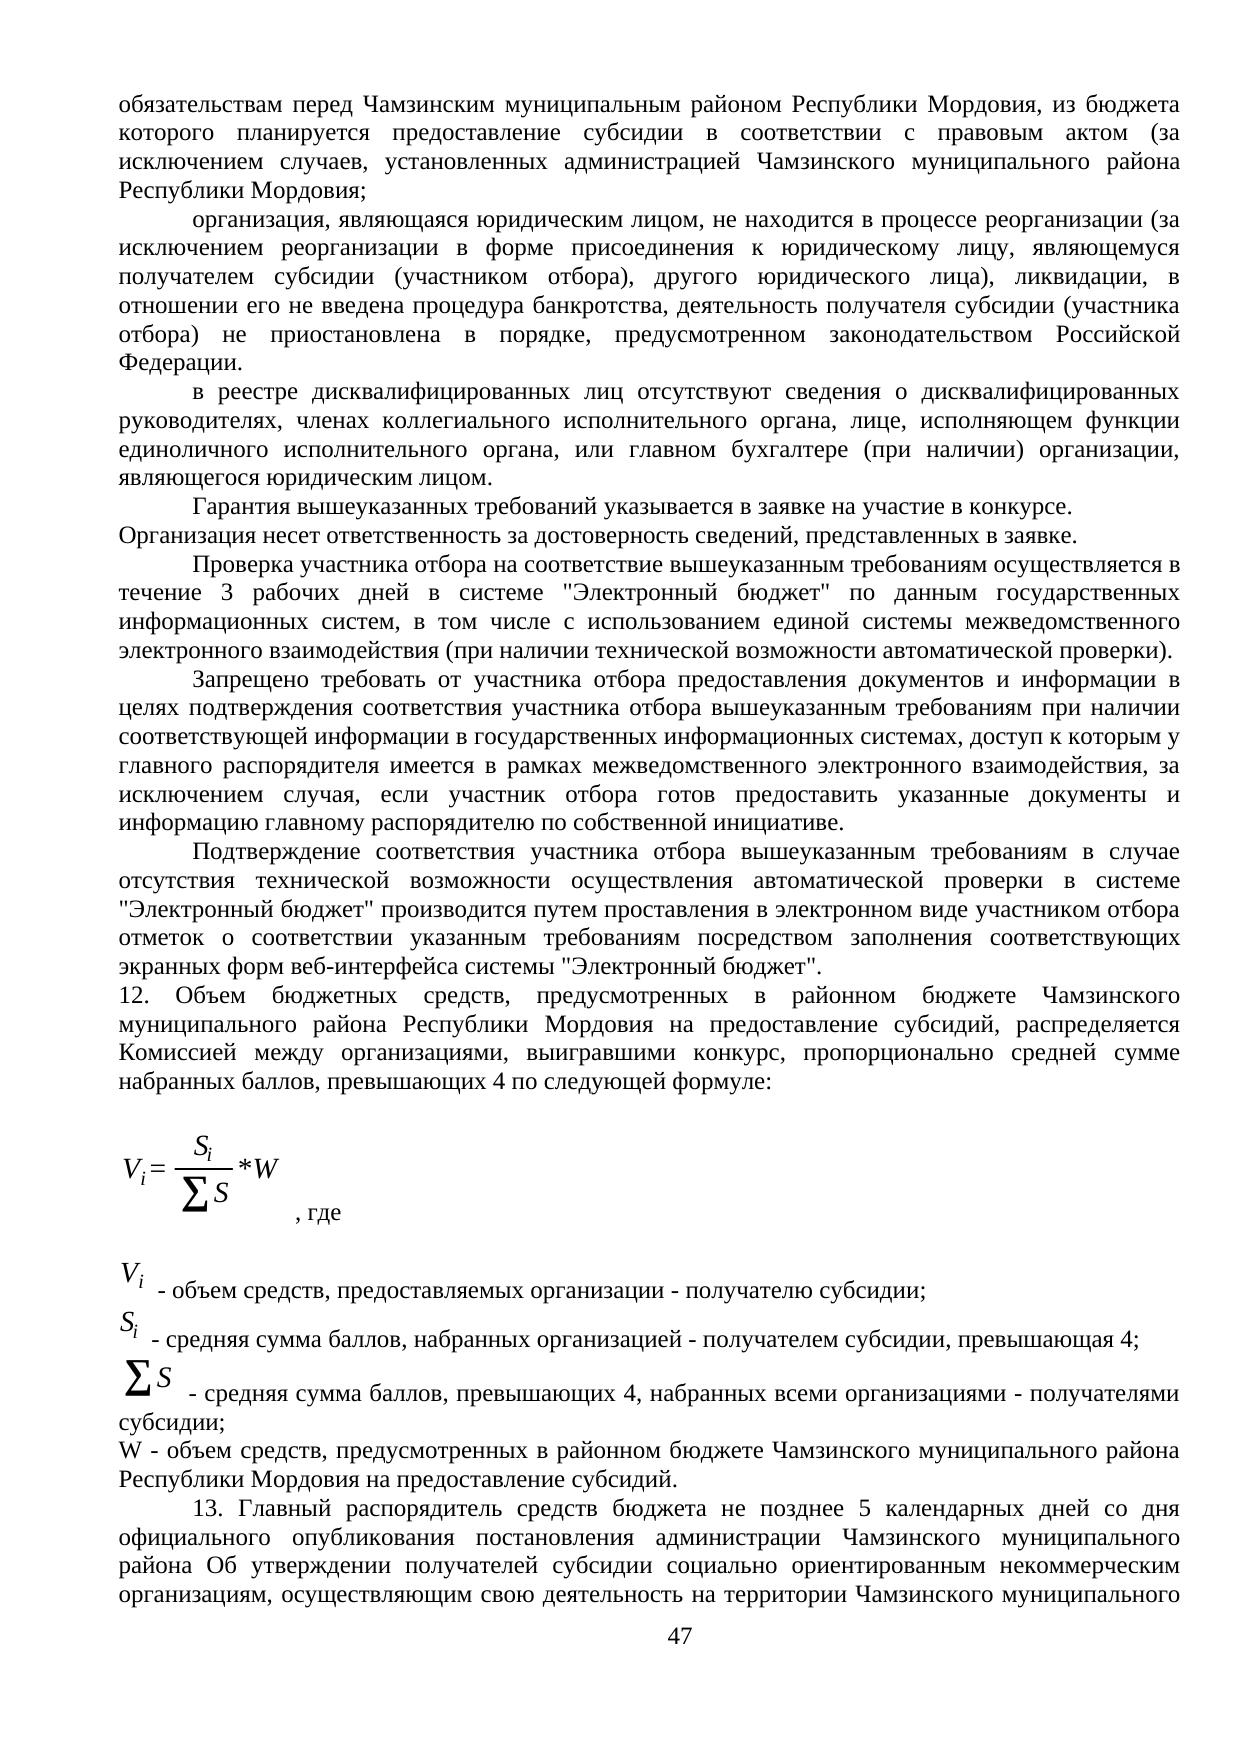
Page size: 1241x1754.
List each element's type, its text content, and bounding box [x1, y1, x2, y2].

text Проверка участника отбора на соответствие вышеуказанным требованиям осуществляется в течение 3 рабочих дней в системе "Электронный бюджет" по данным государственных информационных систем, в том числе с использованием единой системы межведомственного электронного взаимодействия (при наличии технической возможности автоматической проверки). [118, 549, 1181, 664]
text , где [118, 1124, 1181, 1226]
text организация, являющаяся юридическим лицом, не находится в процессе реорганизации (за исключением реорганизации в форме присоединения к юридическому лицу, являющемуся получателем субсидии (участником отбора), другого юридического лица), ликвидации, в отношении его не введена процедура банкротства, деятельность получателя субсидии (участника отбора) не приостановлена в порядке, предусмотренном законодательством Российской Федерации. [118, 204, 1181, 376]
text - средняя сумма баллов, набранных организацией - получателем субсидии, превышающая 4; [118, 1304, 1181, 1353]
text Организация несет ответственность за достоверность сведений, представленных в заявке. [118, 520, 1181, 549]
text 12. Объем бюджетных средств, предусмотренных в районном бюджете Чамзинского муниципального района Республики Мордовия на предоставление субсидий, распределяется Комиссией между организациями, выигравшими конкурс, пропорционально средней сумме набранных баллов, превышающих 4 по следующей формуле: [118, 980, 1181, 1095]
text - объем средств, предоставляемых организации - получателю субсидии; [118, 1255, 1181, 1304]
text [118, 1493, 1181, 1608]
text W - объем средств, предусмотренных в районном бюджете Чамзинского муниципального района Республики Мордовия на предоставление субсидий. [118, 1436, 1181, 1493]
text - средняя сумма баллов, превышающих 4, набранных всеми организациями - получателями субсидии; [118, 1353, 1181, 1436]
text Подтверждение соответствия участника отбора вышеуказанным требованиям в случае отсутствия технической возможности осуществления автоматической проверки в системе "Электронный бюджет" производится путем проставления в электронном виде участником отбора отметок о соответствии указанным требованиям посредством заполнения соответствующих экранных форм веб-интерфейса системы "Электронный бюджет". [118, 836, 1181, 980]
text Гарантия вышеуказанных требований указывается в заявке на участие в конкурсе. [118, 491, 1181, 520]
text в реестре дисквалифицированных лиц отсутствуют сведения о дисквалифицированных руководителях, членах коллегиального исполнительного органа, лице, исполняющем функции единоличного исполнительного органа, или главном бухгалтере (при наличии) организации, являющегося юридическим лицом. [118, 376, 1181, 491]
text Запрещено требовать от участника отбора предоставления документов и информации в целях подтверждения соответствия участника отбора вышеуказанным требованиям при наличии соответствующей информации в государственных информационных системах, доступ к которым у главного распорядителя имеется в рамках межведомственного электронного взаимодействия, за исключением случая, если участник отбора готов предоставить указанные документы и информацию главному распорядителю по собственной инициативе. [118, 664, 1181, 836]
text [118, 89, 1181, 204]
